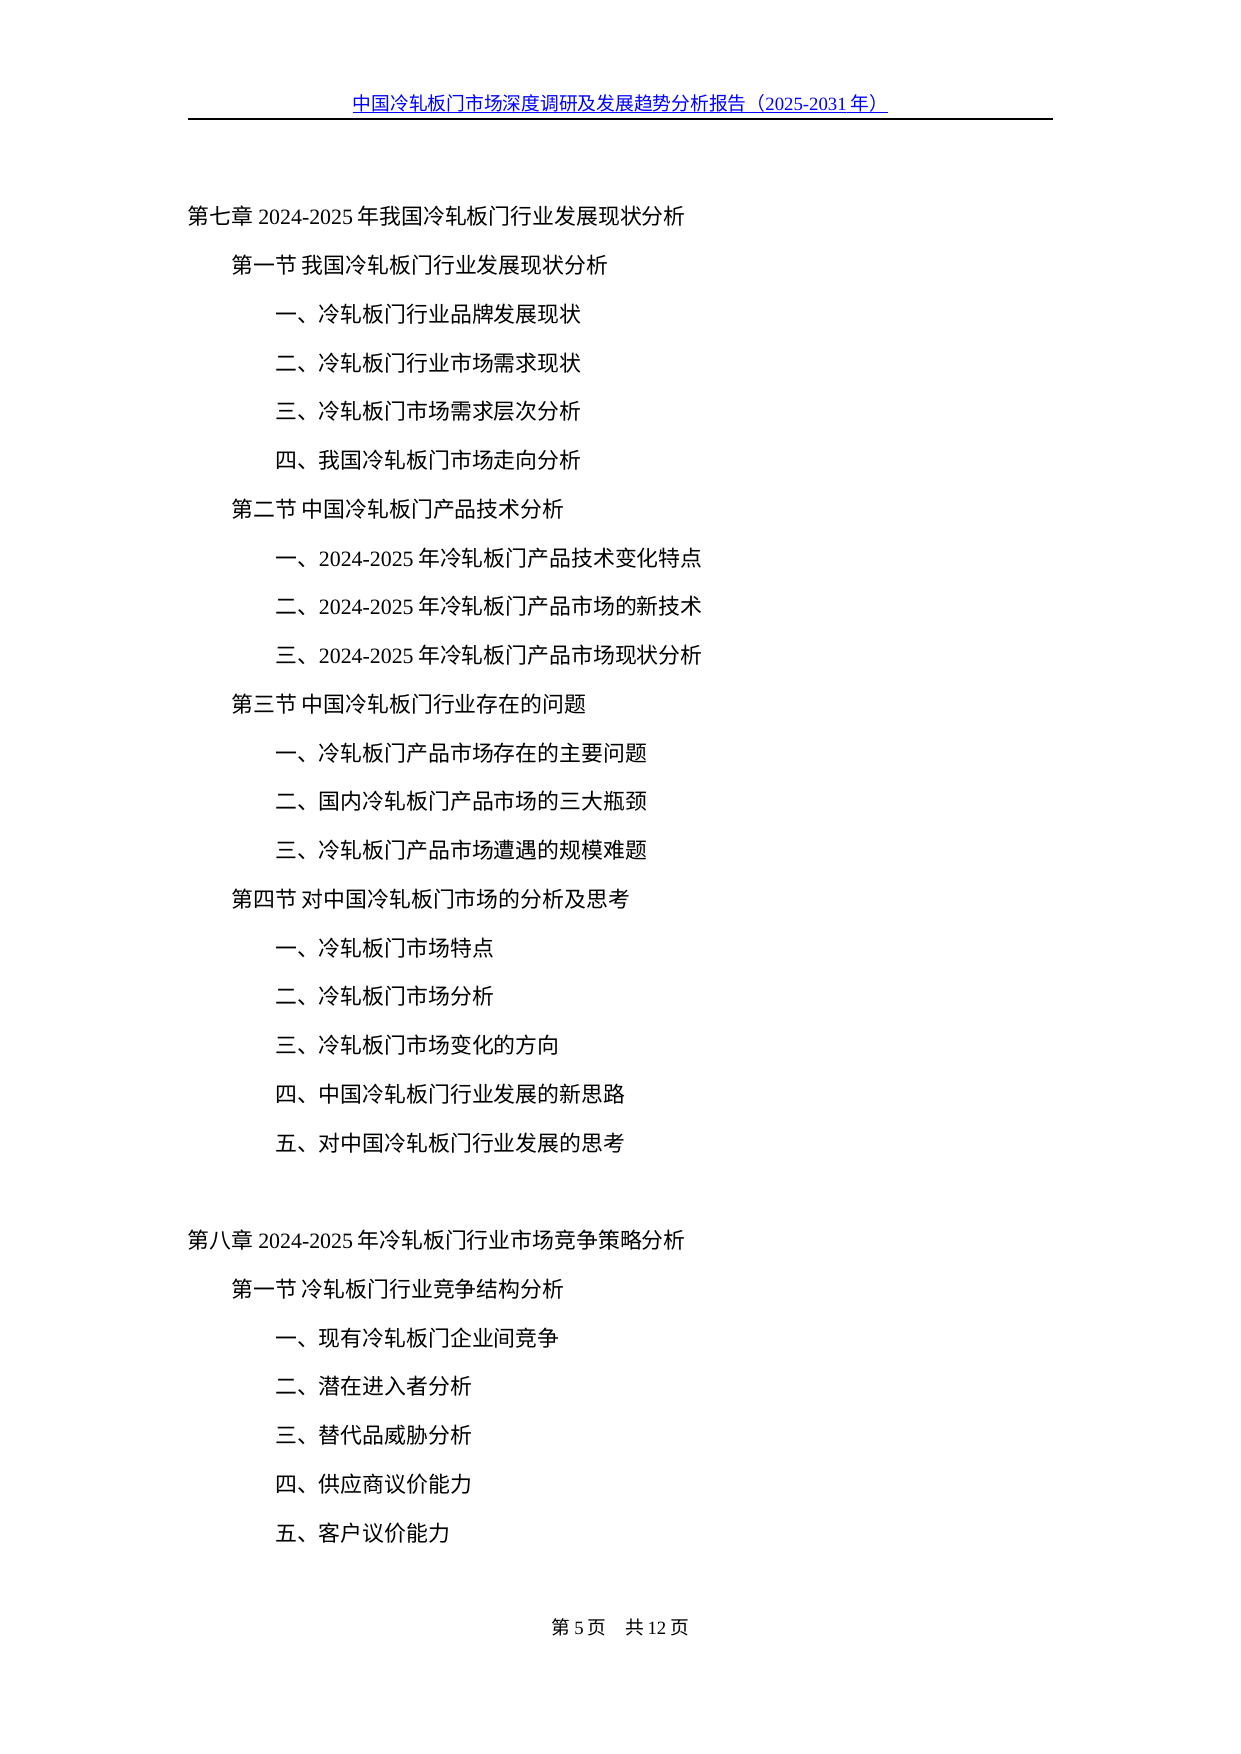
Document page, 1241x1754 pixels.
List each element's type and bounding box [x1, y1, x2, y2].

text [187, 150, 1053, 1548]
